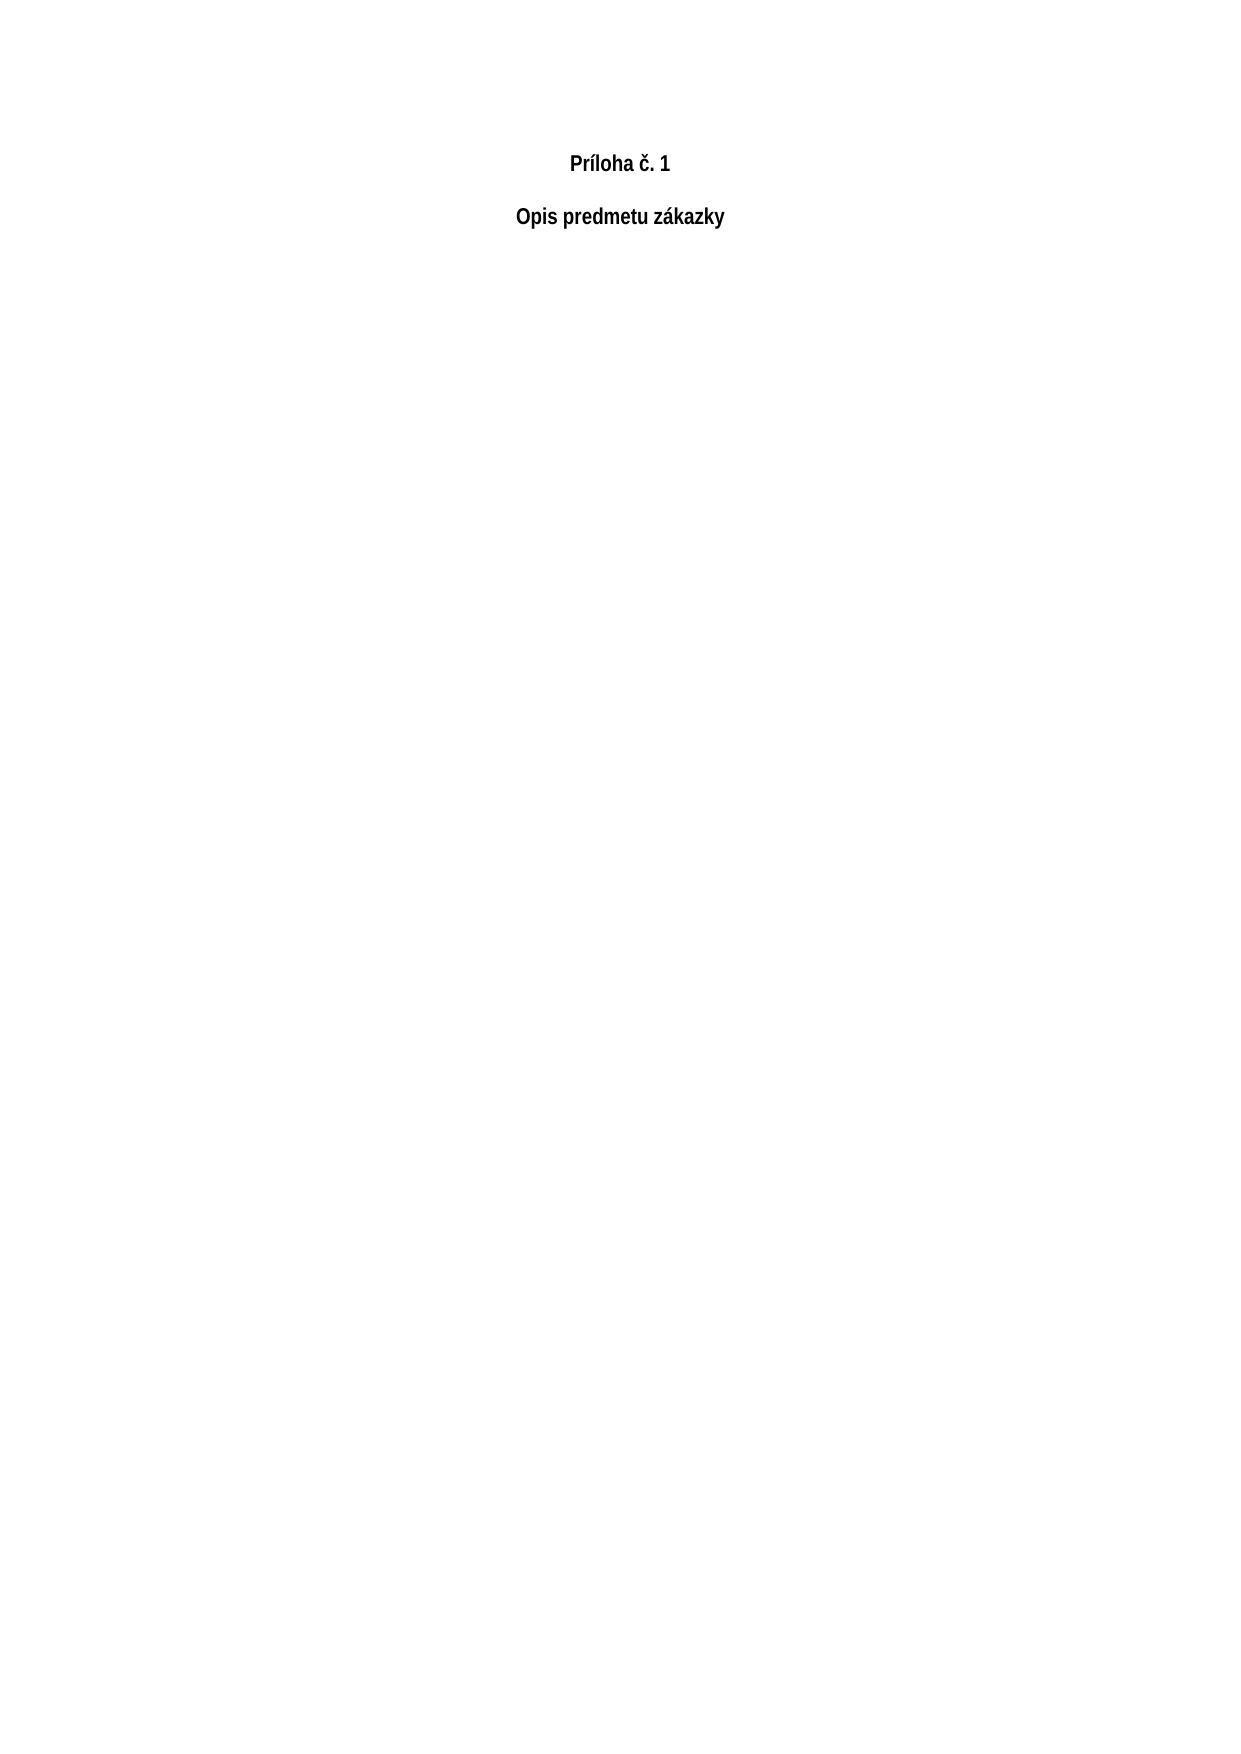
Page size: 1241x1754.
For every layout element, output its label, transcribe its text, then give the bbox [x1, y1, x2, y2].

text Príloha č. 1 [150, 150, 1090, 176]
text Opis predmetu zákazky [150, 203, 1090, 229]
